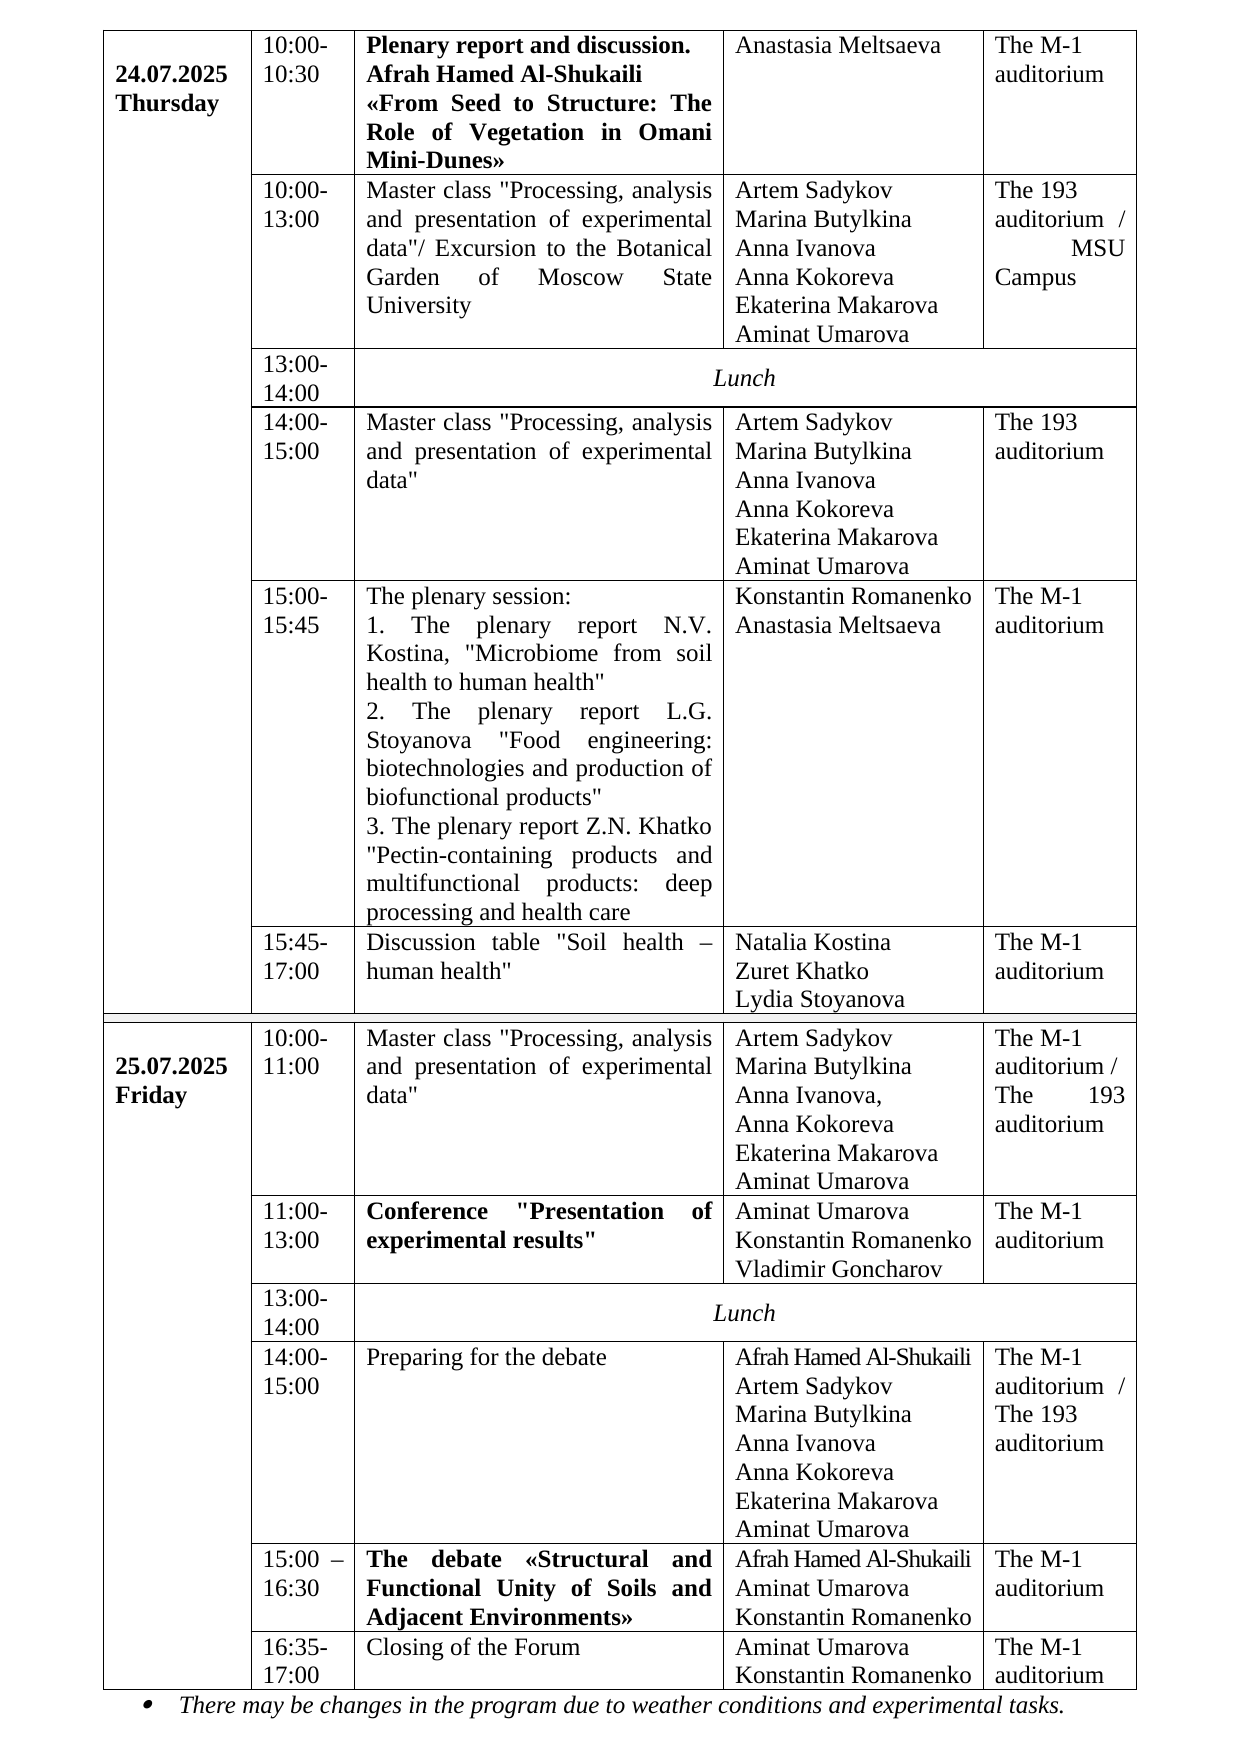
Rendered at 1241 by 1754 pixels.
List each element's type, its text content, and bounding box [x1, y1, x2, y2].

table_cell Artem Sadykov Marina Butylkina Anna Ivanova Anna Kokoreva Ekaterina Makarova Aminat Umarova [724, 175, 983, 348]
table_cell The M-1 auditorium / The 193 auditorium [984, 1023, 1136, 1195]
table_cell The debate «Structural and Functional Unity of Soils and Adjacent Environments» [355, 1544, 723, 1631]
table_cell 16:35-17:00 [252, 1632, 354, 1689]
table_cell Konstantin Romanenko Anastasia Meltsaeva [724, 581, 983, 926]
table_cell Artem Sadykov Marina Butylkina Anna Ivanova Anna Kokoreva Ekaterina Makarova Aminat Umarova [724, 408, 983, 580]
table_cell 13:00-14:00 [252, 1284, 354, 1341]
table_cell 14:00-15:00 [252, 1342, 354, 1543]
table_cell Master class "Processing, analysis and presentation of experimental data" [355, 1023, 723, 1195]
table_cell 14:00-15:00 [252, 408, 354, 580]
table_cell Preparing for the debate [355, 1342, 723, 1543]
list There may be changes in the program due to weather conditions and experimental tasks. [141, 1690, 1152, 1719]
table_cell 15:00-15:45 [252, 581, 354, 926]
table_cell Lunch [355, 1284, 1136, 1341]
table_cell Closing of the Forum [355, 1632, 723, 1689]
table_cell The M-1 auditorium [984, 927, 1136, 1013]
table_cell 15:45-17:00 [252, 927, 354, 1013]
table_cell 11:00-13:00 [252, 1196, 354, 1282]
table_header 24.07.2025 Thursday [104, 31, 251, 1013]
table_cell The plenary session: 1. The plenary report N.V. Kostina, "Microbiome from soil health to human health" 2. The plenary report L.G. Stoyanova "Food engineering: biotechnologies and production of biofunctional products" 3. The plenary report Z.N. Khatko "Pectin-containing products and multifunctional products: deep processing and health care [355, 581, 723, 926]
table_cell The M-1 auditorium / The 193 auditorium [984, 1342, 1136, 1543]
table_cell Master class "Processing, analysis and presentation of experimental data" [355, 408, 723, 580]
table_cell Discussion table "Soil health – human health" [355, 927, 723, 1013]
table_cell Aminat Umarova Konstantin Romanenko Vladimir Goncharov [724, 1196, 983, 1282]
table_cell 10:00-11:00 [252, 1023, 354, 1195]
table_cell 10:00-13:00 [252, 175, 354, 348]
table_header Anastasia Meltsaeva [724, 31, 983, 174]
table_cell The 193 auditorium [984, 408, 1136, 580]
table_cell The M-1 auditorium [984, 1632, 1136, 1689]
table_cell The M-1 auditorium [984, 581, 1136, 926]
table_header The M-1 auditorium [984, 31, 1136, 174]
table_cell Afrah Hamed Al-Shukaili Aminat Umarova Konstantin Romanenko [724, 1544, 983, 1631]
table_cell 13:00-14:00 [252, 349, 354, 406]
table_cell 15:00 – 16:30 [252, 1544, 354, 1631]
table_cell Afrah Hamed Al-Shukaili Artem Sadykov Marina Butylkina Anna Ivanova Anna Kokoreva Ekaterina Makarova Aminat Umarova [724, 1342, 983, 1543]
table_cell Conference "Presentation of experimental results" [355, 1196, 723, 1282]
table_cell Natalia Kostina Zuret Khatko Lydia Stoyanova [724, 927, 983, 1013]
table_header Plenary report and discussion. Afrah Hamed Al-Shukaili «From Seed to Structure: The Role of Vegetation in Omani Mini-Dunes» [355, 31, 723, 174]
table_header 10:00-10:30 [252, 31, 354, 174]
table_cell The M-1 auditorium [984, 1544, 1136, 1631]
table_cell Lunch [355, 349, 1136, 406]
table_cell The M-1 auditorium [984, 1196, 1136, 1282]
table_cell 25.07.2025 Friday [104, 1023, 251, 1689]
table_cell The 193 auditorium / MSU Campus [984, 175, 1136, 348]
table_cell Master class "Processing, analysis and presentation of experimental data"/ Excursion to the Botanical Garden of Moscow State University [355, 175, 723, 348]
table_cell [104, 1014, 1136, 1022]
table_cell Aminat Umarova Konstantin Romanenko [724, 1632, 983, 1689]
table_cell Artem Sadykov Marina Butylkina Anna Ivanova, Anna Kokoreva Ekaterina Makarova Aminat Umarova [724, 1023, 983, 1195]
